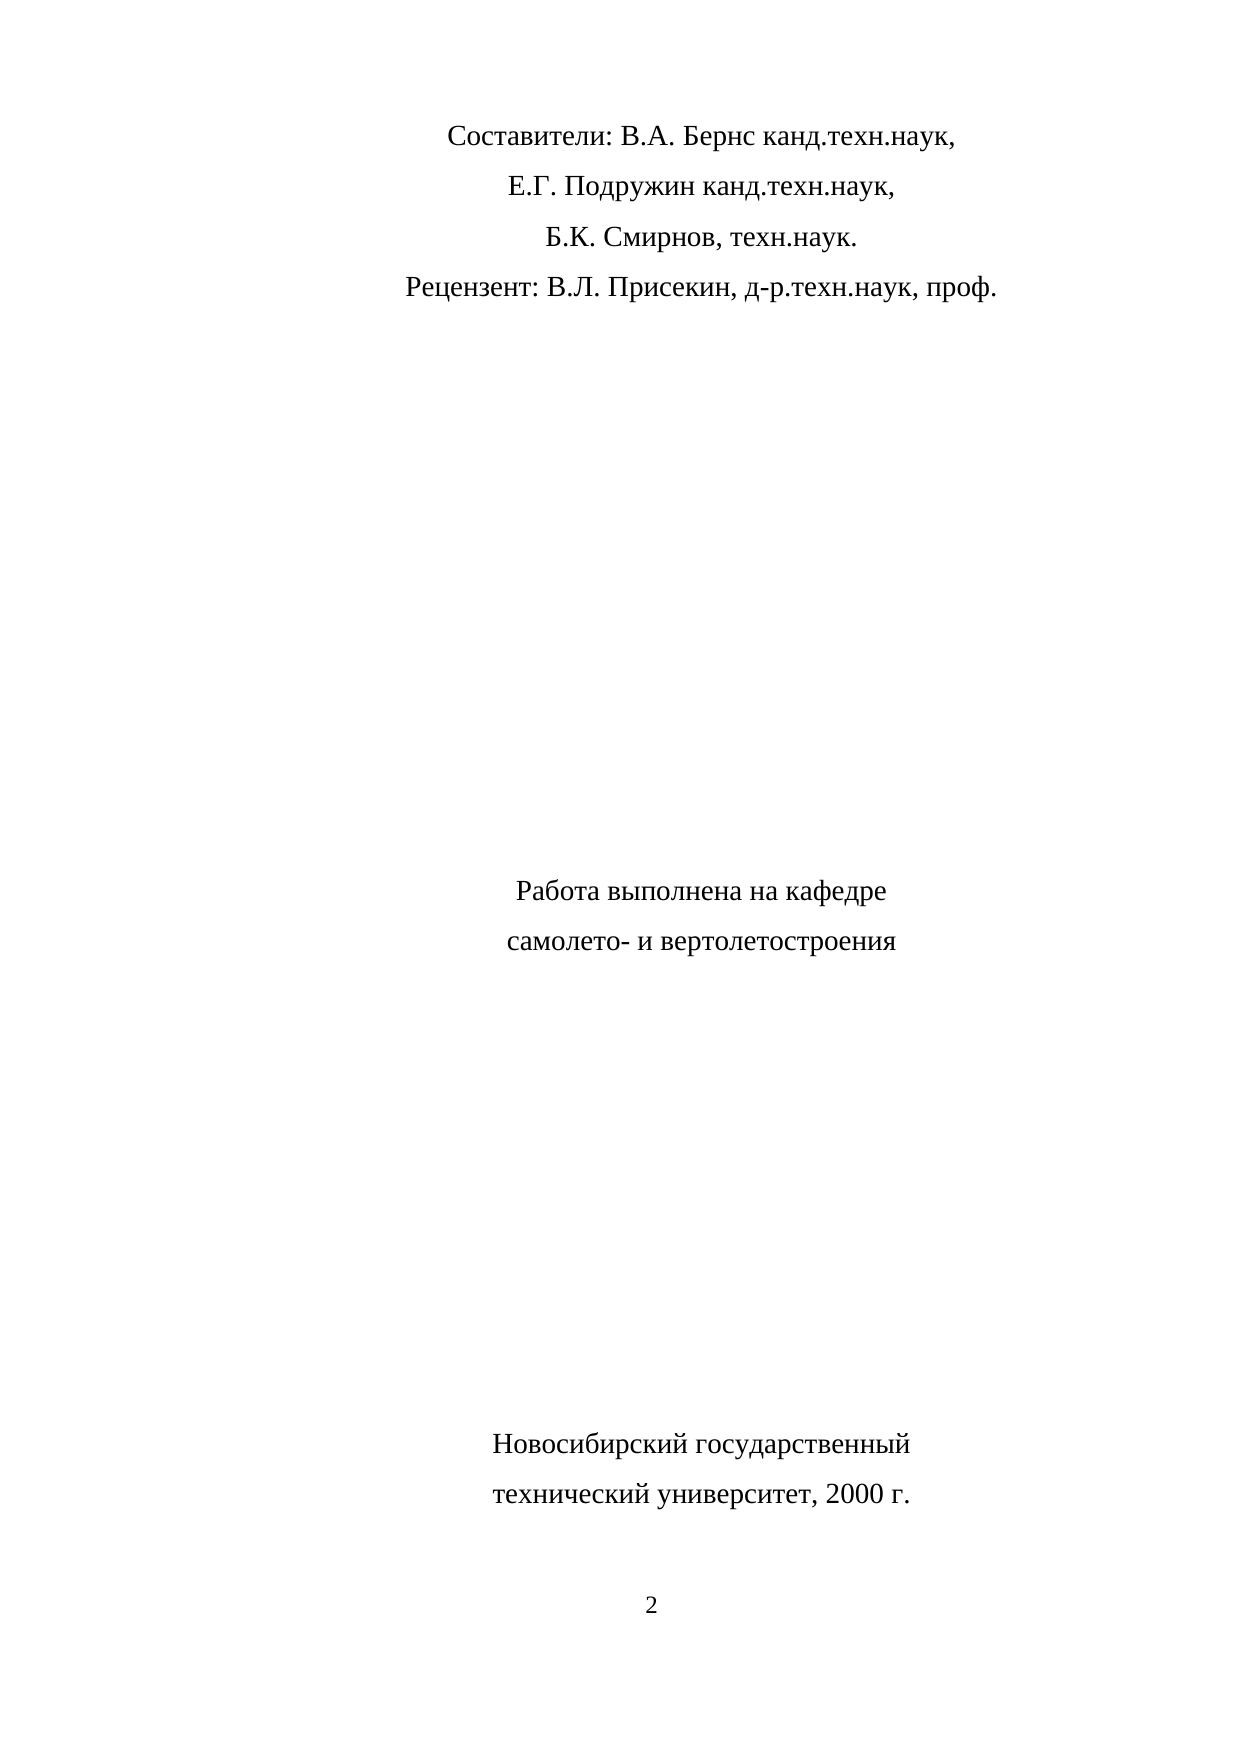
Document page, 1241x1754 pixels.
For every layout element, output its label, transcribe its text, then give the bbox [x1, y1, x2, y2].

text Рецензент: В.Л. Присекин, д-р.техн.наук, проф. [177, 269, 1152, 303]
text Новосибирский государственный [177, 1426, 1152, 1460]
text Б.К. Смирнов, техн.наук. [177, 219, 1152, 252]
text Е.Г. Подружин канд.техн.наук, [177, 168, 1152, 202]
text технический университет, 2000 г. [177, 1477, 1152, 1510]
text Составители: В.А. Бернс канд.техн.наук, [177, 118, 1152, 152]
text самолето- и вертолетостроения [177, 923, 1152, 957]
subtitle Работа выполнена на кафедре [177, 873, 1152, 906]
